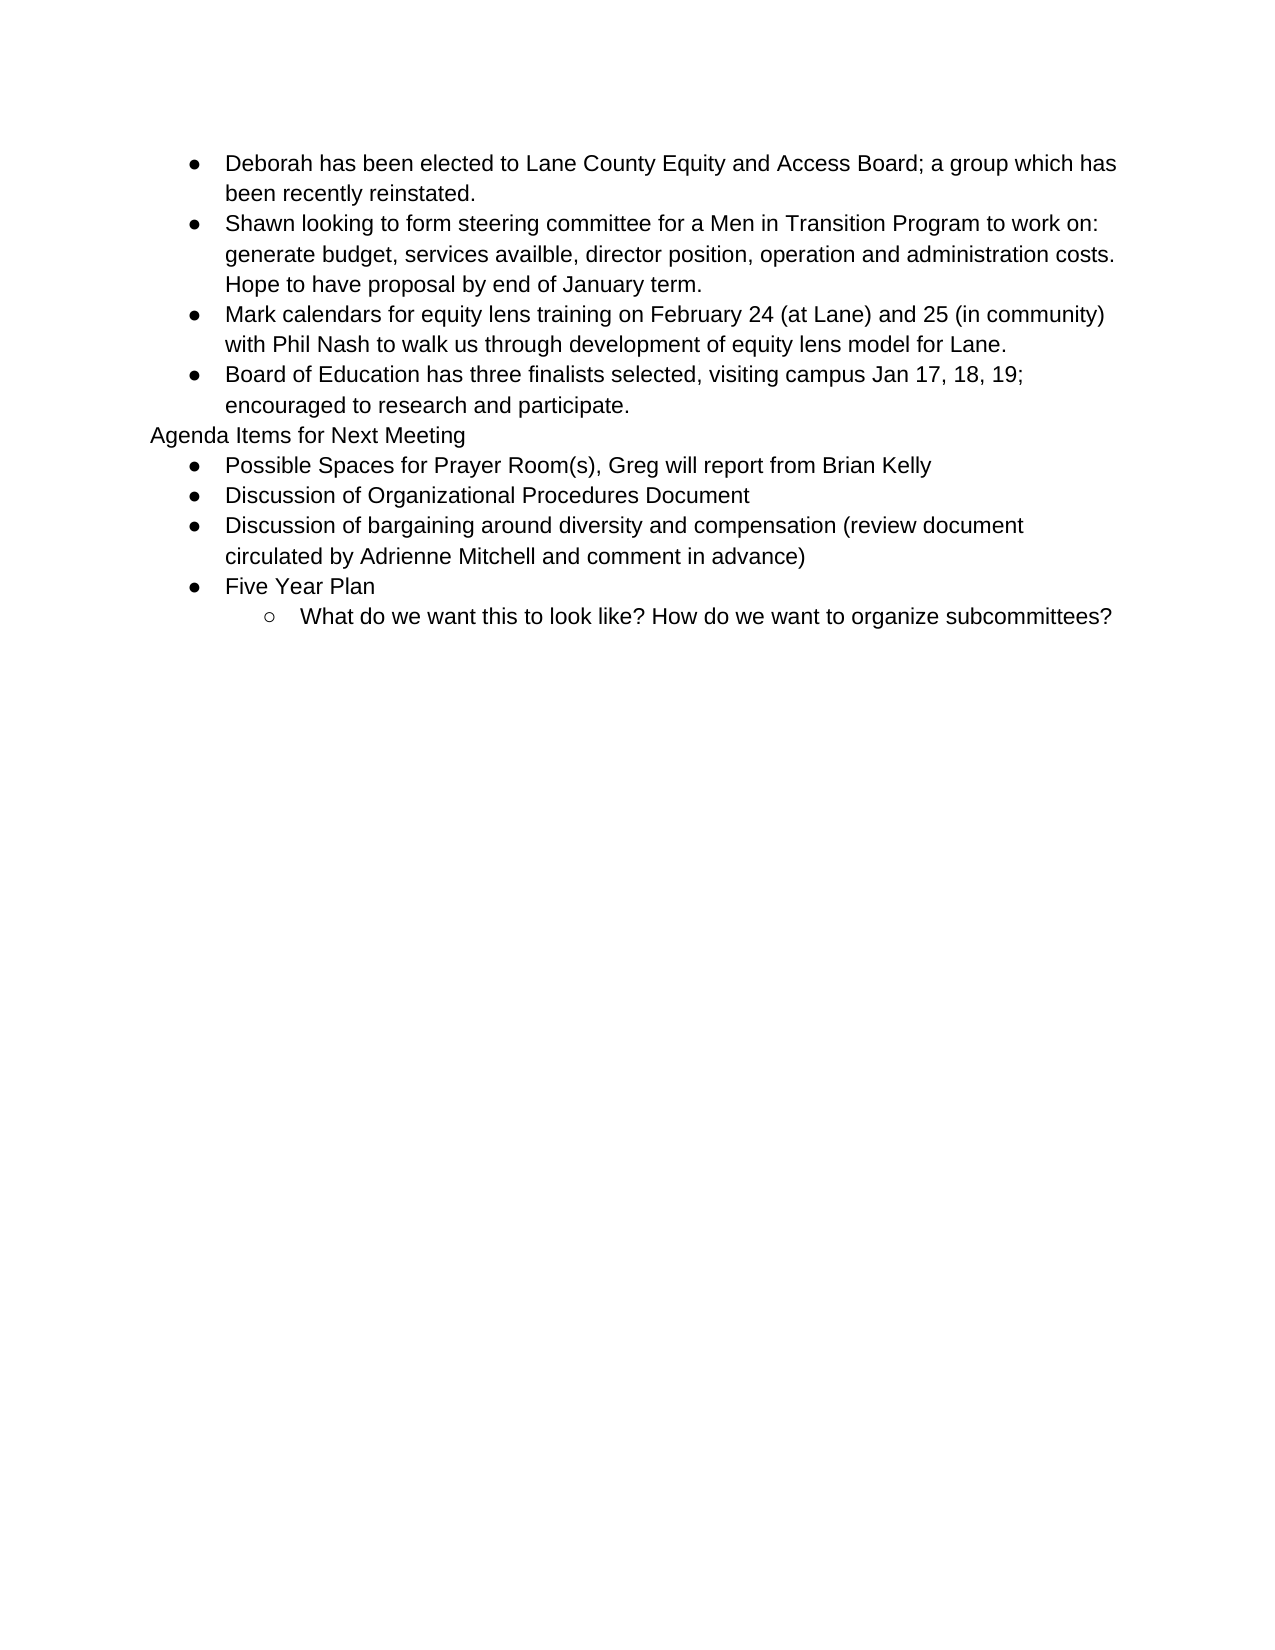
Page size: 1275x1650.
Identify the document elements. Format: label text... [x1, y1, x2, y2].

list Deborah has been elected to Lane County Equity and Access Board; a group which has been recently reinstated. [187, 150, 1125, 207]
list Board of Education has three finalists selected, visiting campus Jan 17, 18, 19; encouraged to research and participate. [187, 361, 1125, 418]
list What do we want this to look like? How do we want to organize subcommittees? [262, 603, 1125, 629]
list Shawn looking to form steering committee for a Men in Transition Program to work on: generate budget, services availble, director position, operation and administration costs. Hope to have proposal by end of January term. [187, 210, 1125, 297]
list Discussion of bargaining around diversity and compensation (review document circulated by Adrienne Mitchell and comment in advance) [187, 512, 1125, 569]
list Mark calendars for equity lens training on February 24 (at Lane) and 25 (in community) with Phil Nash to walk us through development of equity lens model for Lane. [187, 301, 1125, 358]
text Agenda Items for Next Meeting [150, 422, 1125, 448]
list Possible Spaces for Prayer Room(s), Greg will report from Brian Kelly [187, 452, 1125, 478]
list Discussion of Organizational Procedures Document [187, 482, 1125, 509]
list Five Year Plan [187, 573, 1125, 599]
